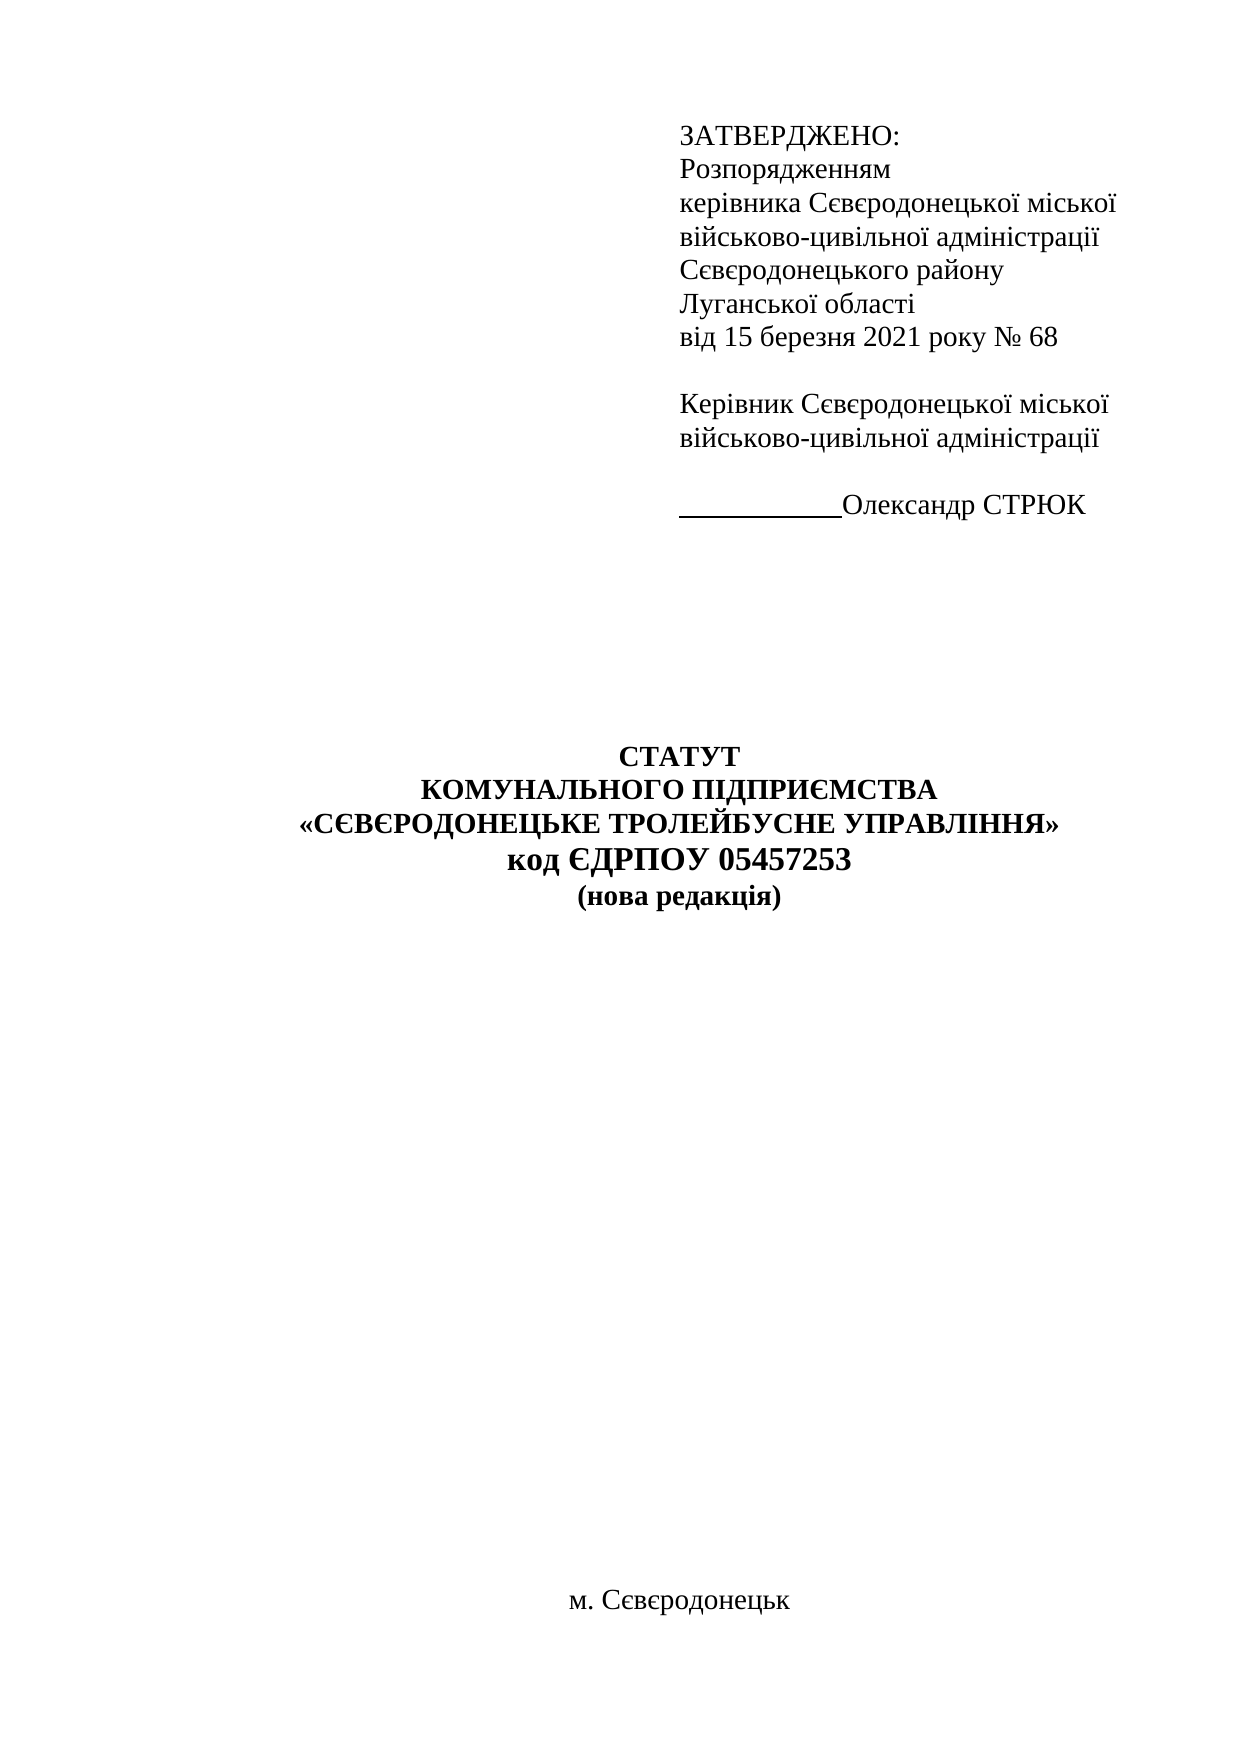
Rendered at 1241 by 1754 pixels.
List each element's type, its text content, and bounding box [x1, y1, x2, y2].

text СТАТУТ [177, 739, 1181, 772]
text військово-цивільної адміністрації [679, 420, 1181, 453]
text Олександр СТРЮК [679, 487, 1181, 521]
text «СЄВЄРОДОНЕЦЬКЕ ТРОЛЕЙБУСНЕ УПРАВЛІННЯ» [177, 806, 1181, 839]
text КОМУНАЛЬНОГО ПІДПРИЄМСТВА [177, 772, 1181, 806]
text ЗАТВЕРДЖЕНО: [679, 118, 1181, 152]
text Луганської області [679, 286, 1181, 319]
text керівника Сєвєродонецької міської [679, 185, 1181, 219]
text (нова редакція) [177, 878, 1181, 911]
text код ЄДРПОУ 05457253 [177, 839, 1181, 878]
text від 15 березня 2021 року № 68 [679, 319, 1181, 353]
text військово-цивільної адміністрації [679, 219, 1181, 252]
text м. Сєвєродонецьк [177, 1582, 1181, 1616]
text Сєвєродонецького району [679, 252, 1181, 286]
text Керівник Сєвєродонецької міської [679, 386, 1181, 420]
text Розпорядженням [679, 152, 1181, 185]
